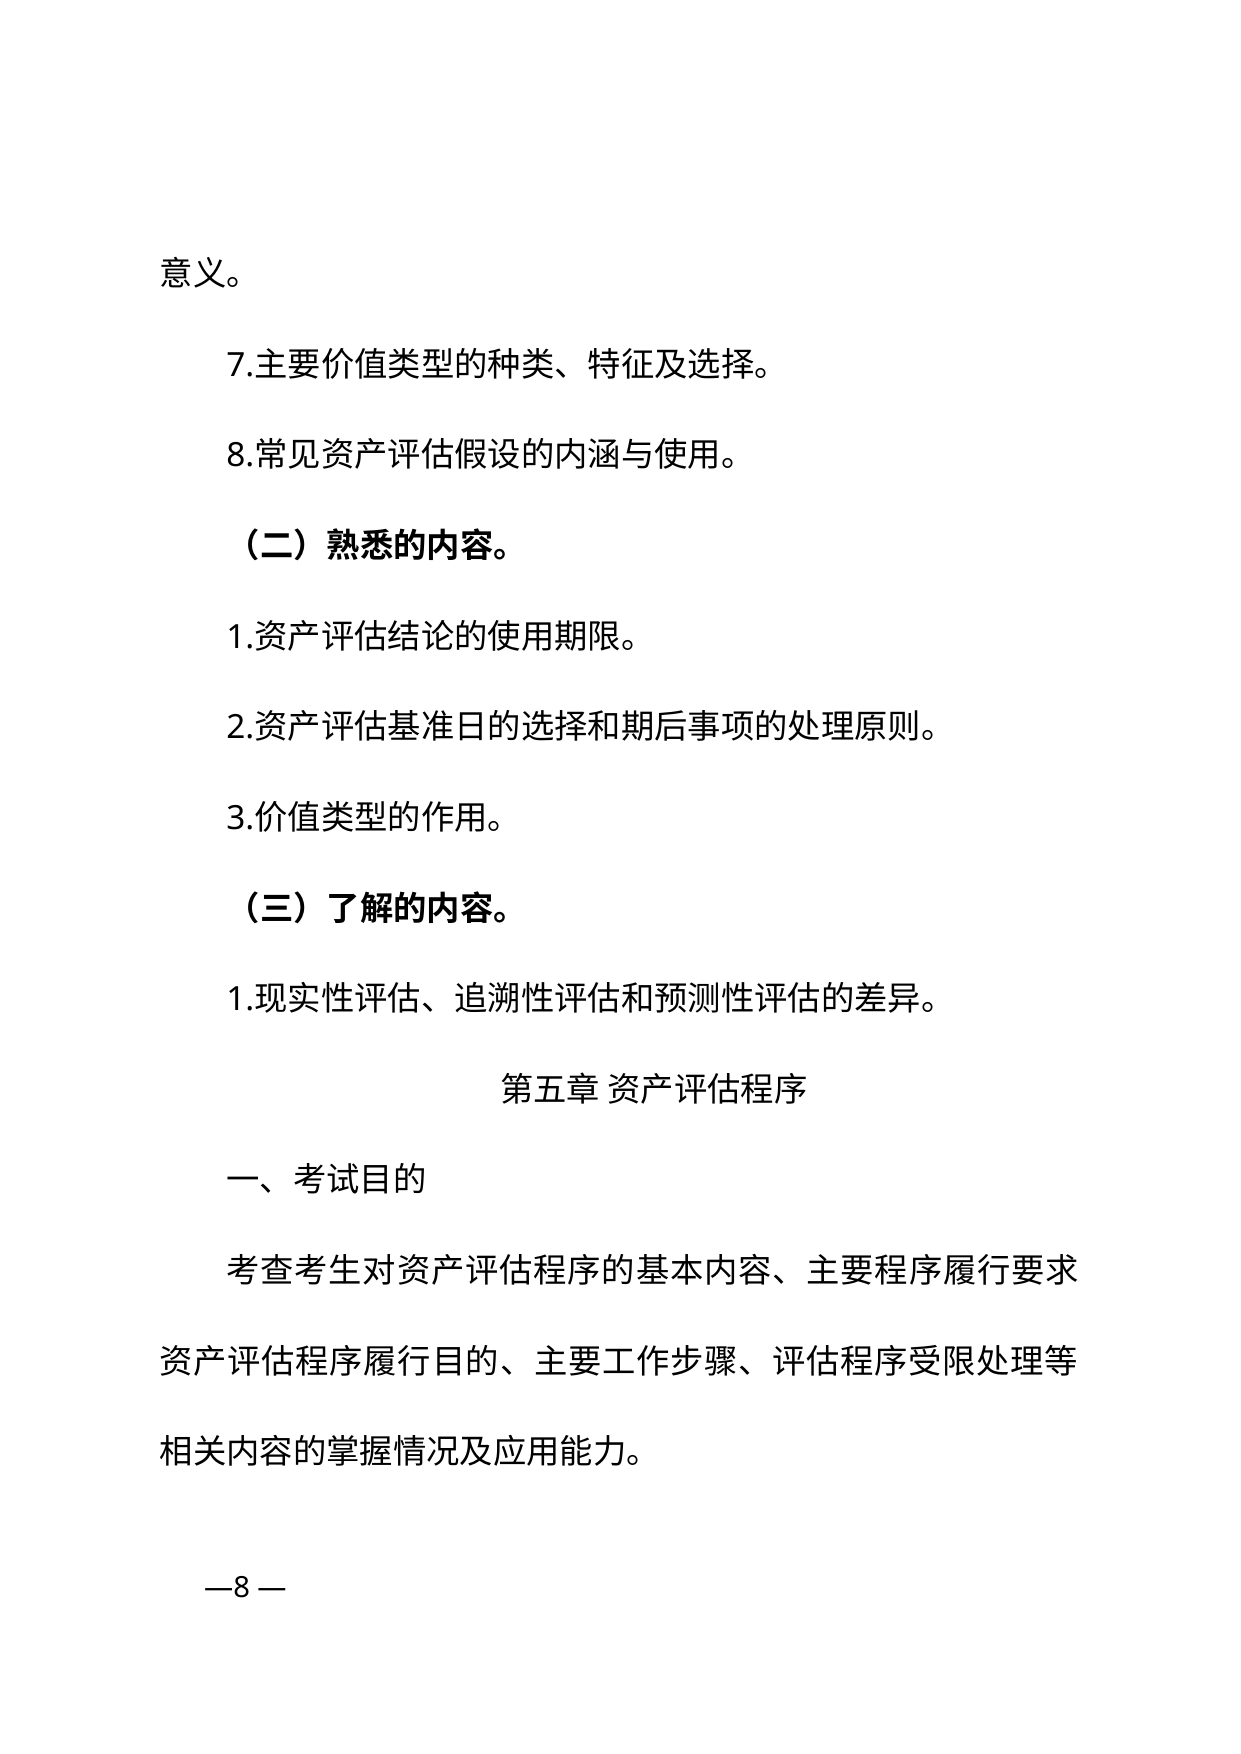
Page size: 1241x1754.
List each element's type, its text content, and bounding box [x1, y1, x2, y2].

text 考查考生对资产评估程序的基本内容、主要程序履行要求、资产评估程序履行目的、主要工作步骤、评估程序受限处理等相关内容的掌握情况及应用能力。 [159, 1223, 1081, 1494]
text 3.价值类型的作用。 [159, 769, 1081, 860]
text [159, 226, 1081, 316]
text 8.常见资产评估假设的内涵与使用。 [159, 407, 1081, 498]
text （二）熟悉的内容。 [159, 498, 1081, 588]
text 一、考试目的 [159, 1132, 1081, 1223]
text 7.主要价值类型的种类、特征及选择。 [159, 316, 1081, 407]
text 第五章 资产评估程序 [159, 1041, 1081, 1132]
text （三）了解的内容。 [159, 860, 1081, 951]
text 1.资产评估结论的使用期限。 [159, 588, 1081, 679]
text 1.现实性评估、追溯性评估和预测性评估的差异。 [159, 951, 1081, 1041]
text 2.资产评估基准日的选择和期后事项的处理原则。 [159, 679, 1081, 769]
